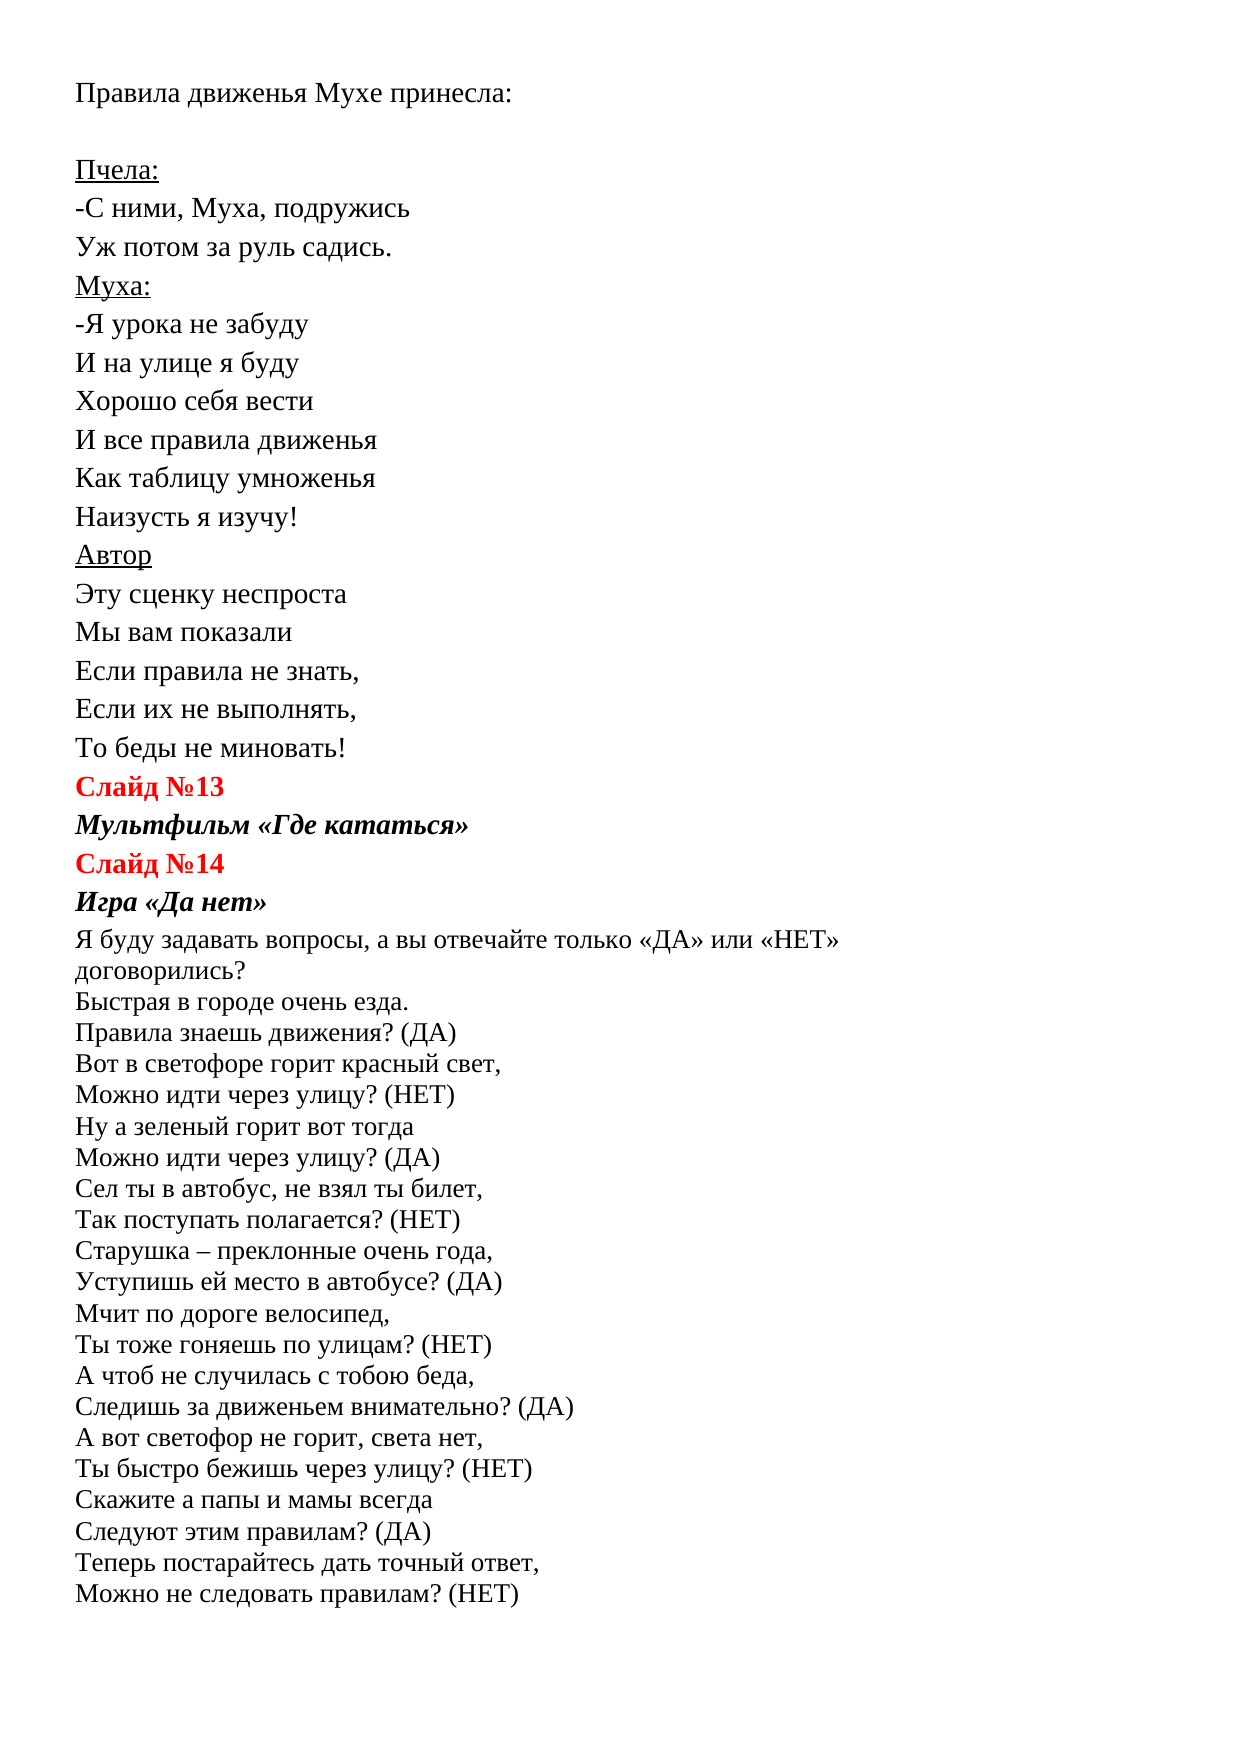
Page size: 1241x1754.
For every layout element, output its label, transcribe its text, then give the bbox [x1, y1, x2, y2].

text Если правила не знать, [75, 653, 1165, 687]
text Следишь за движеньем внимательно? (ДА) [75, 1390, 1165, 1421]
text Мультфильм «Где кататься» [75, 807, 1165, 841]
text Игра «Да нет» [75, 884, 1165, 918]
text Автор [75, 537, 1165, 571]
text Муха: [75, 268, 1165, 301]
text -С ними, Муха, подружись [75, 191, 1165, 224]
text Правила знаешь движения? (ДА) [75, 1016, 1165, 1047]
text Если их не выполнять, [75, 692, 1165, 725]
text Уж потом за руль садись. [75, 229, 1165, 263]
text И на улице я буду [75, 345, 1165, 378]
text Наизусть я изучу! [75, 499, 1165, 532]
text Вот в светофоре горит красный свет, [75, 1047, 1165, 1079]
text Мы вам показали [75, 614, 1165, 648]
text Мчит по дороге велосипед, [75, 1297, 1165, 1328]
text Ты быстро бежишь через улицу? (НЕТ) [75, 1452, 1165, 1483]
text Старушка – преклонные очень года, [75, 1234, 1165, 1266]
text Слайд №14 [75, 846, 1165, 879]
text Пчела: [75, 152, 1165, 186]
text Хорошо себя вести [75, 383, 1165, 417]
text Уступишь ей место в автобусе? (ДА) [75, 1266, 1165, 1297]
text Можно идти через улицу? (НЕТ) [75, 1079, 1165, 1110]
text А чтоб не случилась с тобою беда, [75, 1359, 1165, 1390]
text А вот светофор не горит, света нет, [75, 1421, 1165, 1452]
text Эту сценку неспроста [75, 576, 1165, 609]
text Можно идти через улицу? (ДА) [75, 1141, 1165, 1172]
text Следуют этим правилам? (ДА) [75, 1515, 1165, 1546]
text Правила движенья Мухе принесла: [75, 75, 1165, 108]
text Быстрая в городе очень езда. [75, 985, 1165, 1016]
text Можно не следовать правилам? (НЕТ) [75, 1577, 1165, 1608]
text Слайд №13 [75, 769, 1165, 802]
text Так поступать полагается? (НЕТ) [75, 1203, 1165, 1234]
text Как таблицу умноженья [75, 460, 1165, 494]
text договорились? [75, 954, 1165, 985]
text Скажите а папы и мамы всегда [75, 1483, 1165, 1515]
text Сел ты в автобус, не взял ты билет, [75, 1172, 1165, 1203]
text -Я урока не забуду [75, 306, 1165, 340]
text Теперь постарайтесь дать точный ответ, [75, 1546, 1165, 1577]
text То беды не миновать! [75, 730, 1165, 764]
text Ты тоже гоняешь по улицам? (НЕТ) [75, 1328, 1165, 1359]
text И все правила движенья [75, 422, 1165, 455]
text Ну а зеленый горит вот тогда [75, 1110, 1165, 1141]
text Я буду задавать вопросы, а вы отвечайте только «ДА» или «НЕТ» [75, 923, 1165, 954]
